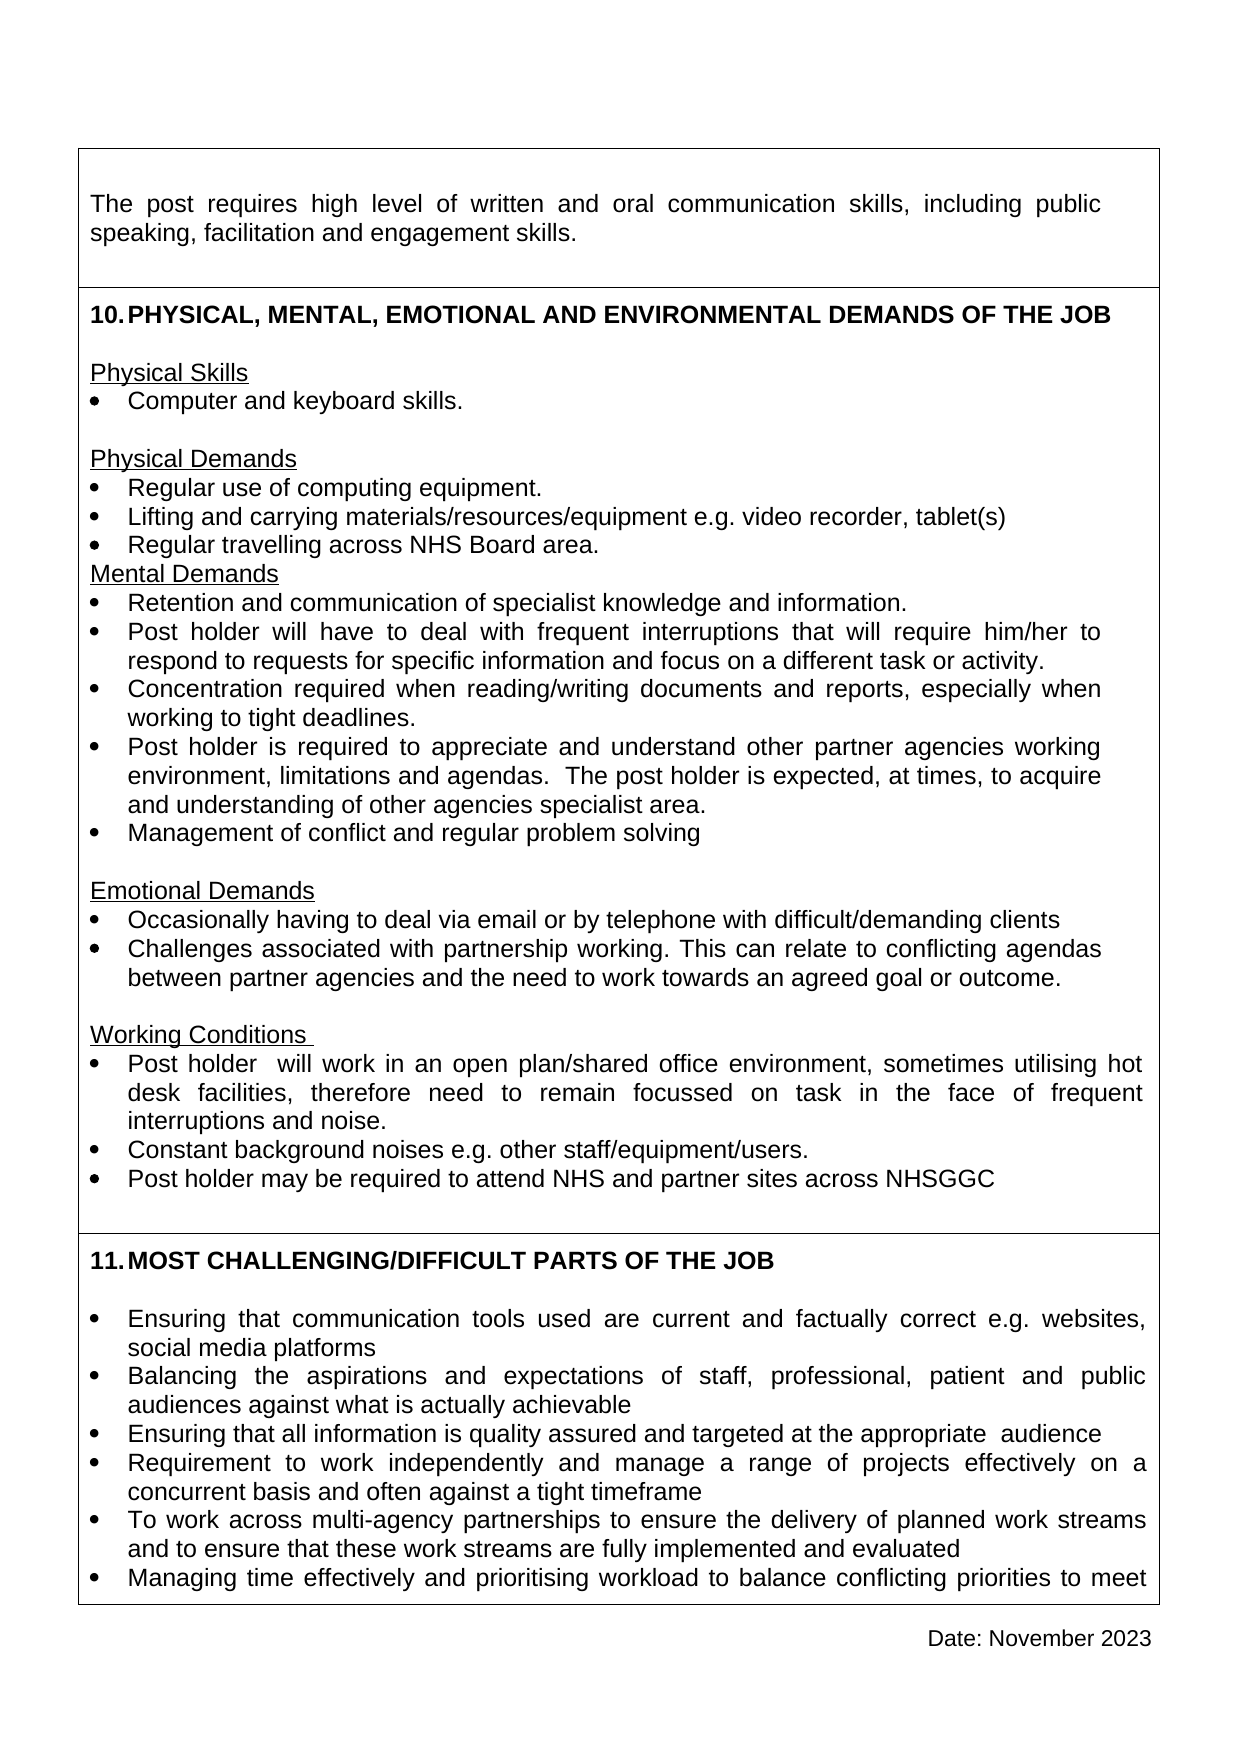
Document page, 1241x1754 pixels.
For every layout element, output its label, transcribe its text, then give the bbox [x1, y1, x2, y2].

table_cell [79, 149, 1159, 287]
table_cell PHYSICAL, MENTAL, EMOTIONAL AND ENVIRONMENTAL DEMANDS OF THE JOB Physical Skills Computer and keyboard skills. Physical Demands Regular use of computing equipment. Lifting and carrying materials/resources/equipment e.g. video recorder, tablet(s) Regular travelling across NHS Board area. Mental Demands Retention and communication of specialist knowledge and information. Post holder will have to deal with frequent interruptions that will require him/her to respond to requests for specific information and focus on a different task or activity. Concentration required when reading/writing documents and reports, especially when working to tight deadlines. Post holder is required to appreciate and understand other partner agencies working environment, limitations and agendas. The post holder is expected, at times, to acquire and understanding of other agencies specialist area. Management of conflict and regular problem solving Emotional Demands Occasionally having to deal via email or by telephone with difficult/demanding clients Challenges associated with partnership working. This can relate to conflicting agendas between partner agencies and the need to work towards an agreed goal or outcome. Working Conditions Post holder will work in an open plan/shared office environment, sometimes utilising hot desk facilities, therefore need to remain focussed on task in the face of frequent interruptions and noise. Constant background noises e.g. other staff/equipment/users. Post holder may be required to attend NHS and partner sites across NHSGGC [79, 288, 1159, 1233]
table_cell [79, 1234, 1159, 1603]
